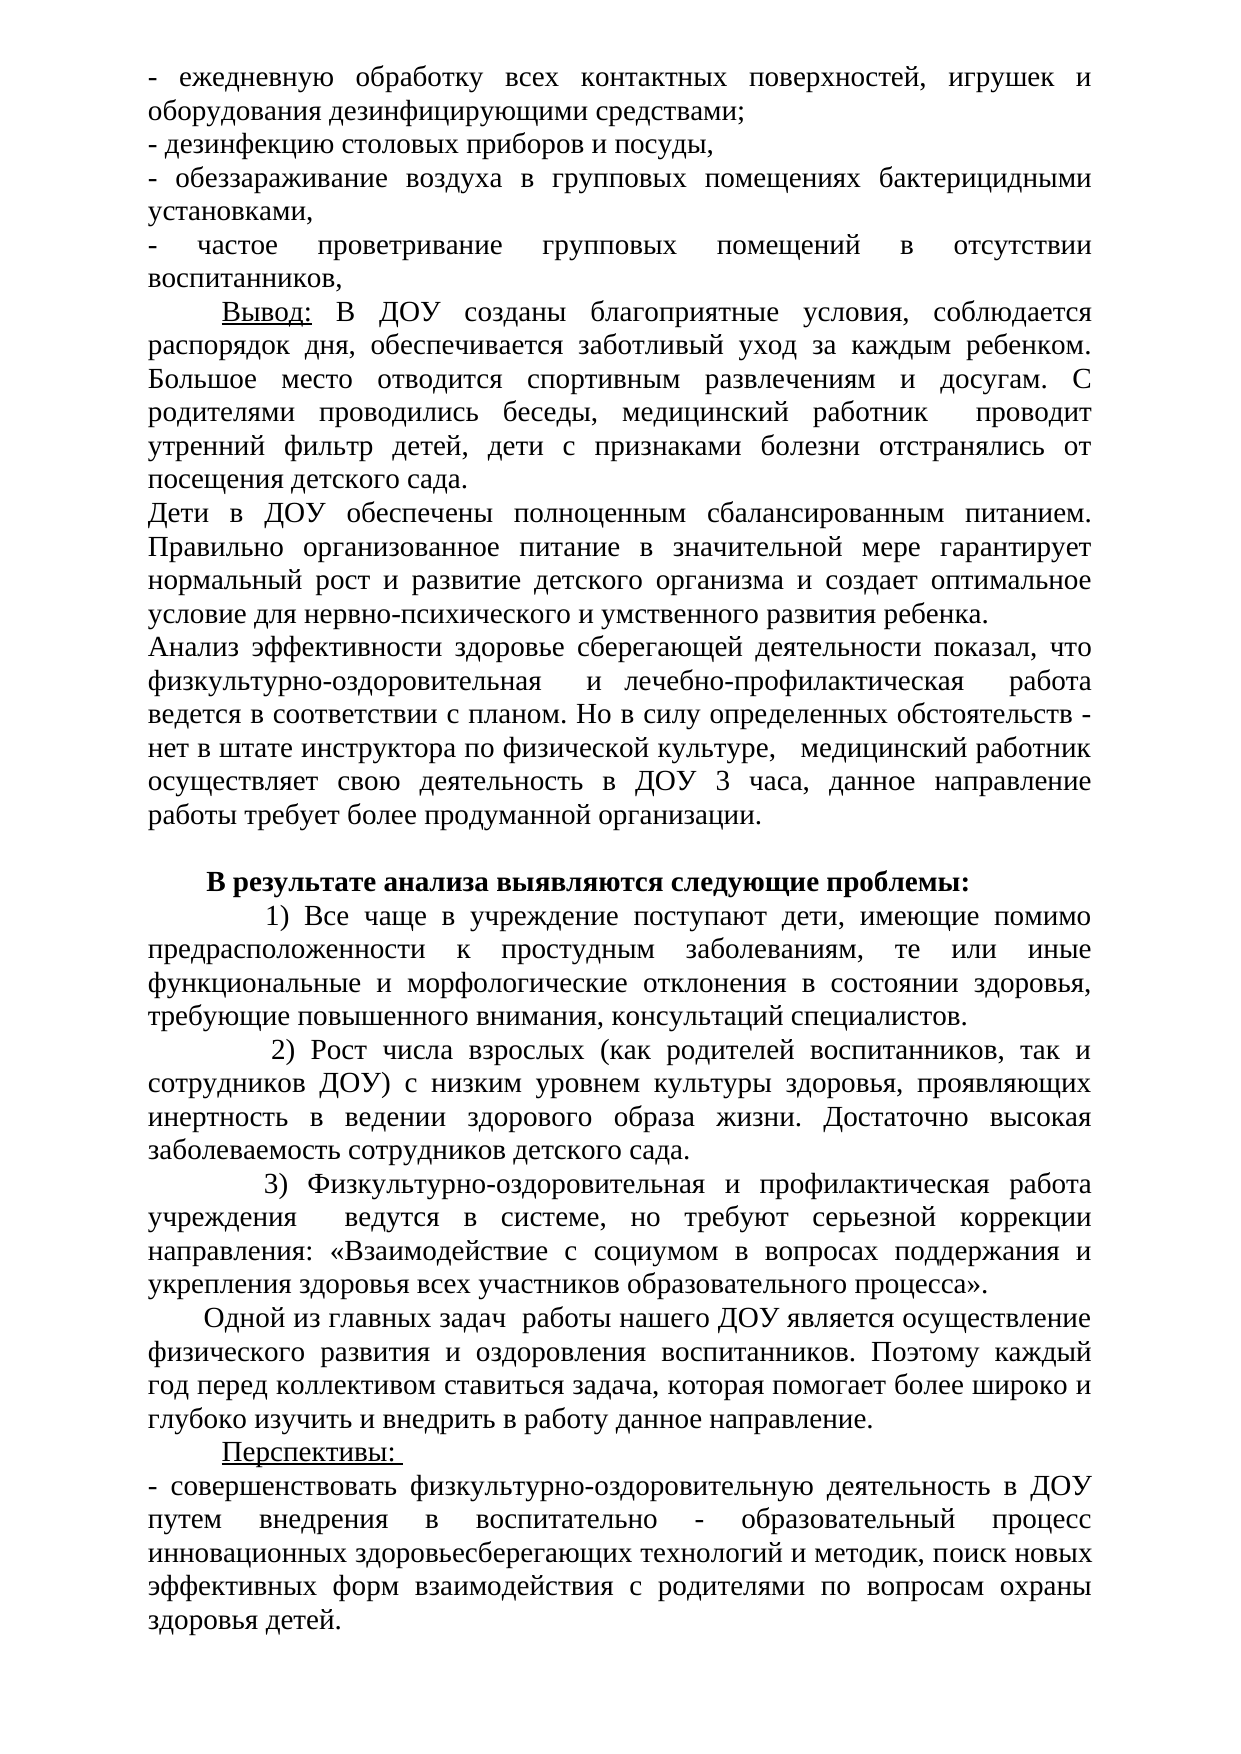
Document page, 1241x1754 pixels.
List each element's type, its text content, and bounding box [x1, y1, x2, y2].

text 1) Все чаще в учреждение поступают дети, имеющие помимо предрасположенности к простудным заболеваниям, те или иные функциональные и морфологические отклонения в состоянии здоровья, требующие повышенного внимания, консультаций специалистов. [148, 898, 1092, 1032]
text Анализ эффективности здоровье сберегающей деятельности показал, что физкультурно-оздоровительная и лечебно-профилактическая работа ведется в соответствии с планом. Но в силу определенных обстоятельств - нет в штате инструктора по физической культуре, медицинский работник осуществляет свою деятельность в ДОУ 3 часа, данное направление работы требует более продуманной организации. [148, 629, 1092, 831]
text - обеззараживание воздуха в групповых помещениях бактерицидными установками, [148, 160, 1092, 227]
text Дети в ДОУ обеспечены полноценным сбалансированным питанием. Правильно организованное питание в значительной мере гарантирует нормальный рост и развитие детского организма и создает оптимальное условие для нервно-психического и умственного развития ребенка. [148, 495, 1092, 629]
text Перспективы: [148, 1434, 1092, 1468]
text 3) Физкультурно-оздоровительная и профилактическая работа учреждения ведутся в системе, но требуют серьезной коррекции направления: «Взаимодействие с социумом в вопросах поддержания и укрепления здоровья всех участников образовательного процесса». [148, 1166, 1092, 1300]
text - ежедневную обработку всех контактных поверхностей, игрушек и оборудования дезинфицирующими средствами; [148, 59, 1092, 126]
text - совершенствовать физкультурно-оздоровительную деятельность в ДОУ путем внедрения в воспитательно - образовательный процесс инновационных здоровьесберегающих технологий и методик, поиск новых эффективных форм взаимодействия с родителями по вопросам охраны здоровья детей. [148, 1468, 1092, 1636]
text Вывод: В ДОУ созданы благоприятные условия, соблюдается распорядок дня, обеспечивается заботливый уход за каждым ребенком. Большое место отводится спортивным развлечениям и досугам. С родителями проводились беседы, медицинский работник проводит утренний фильтр детей, дети с признаками болезни отстранялись от посещения детского сада. [148, 294, 1092, 495]
text Одной из главных задач работы нашего ДОУ является осуществление физического развития и оздоровления воспитанников. Поэтому каждый год перед коллективом ставиться задача, которая помогает более широко и глубоко изучить и внедрить в работу данное направление. [148, 1300, 1092, 1434]
text В результате анализа выявляются следующие проблемы: [148, 864, 1092, 898]
text - дезинфекцию столовых приборов и посуды, [148, 126, 1092, 160]
text 2) Рост числа взрослых (как родителей воспитанников, так и сотрудников ДОУ) с низким уровнем культуры здоровья, проявляющих инертность в ведении здорового образа жизни. Достаточно высокая заболеваемость сотрудников детского сада. [148, 1032, 1092, 1166]
text - частое проветривание групповых помещений в отсутствии воспитанников, [148, 227, 1092, 294]
